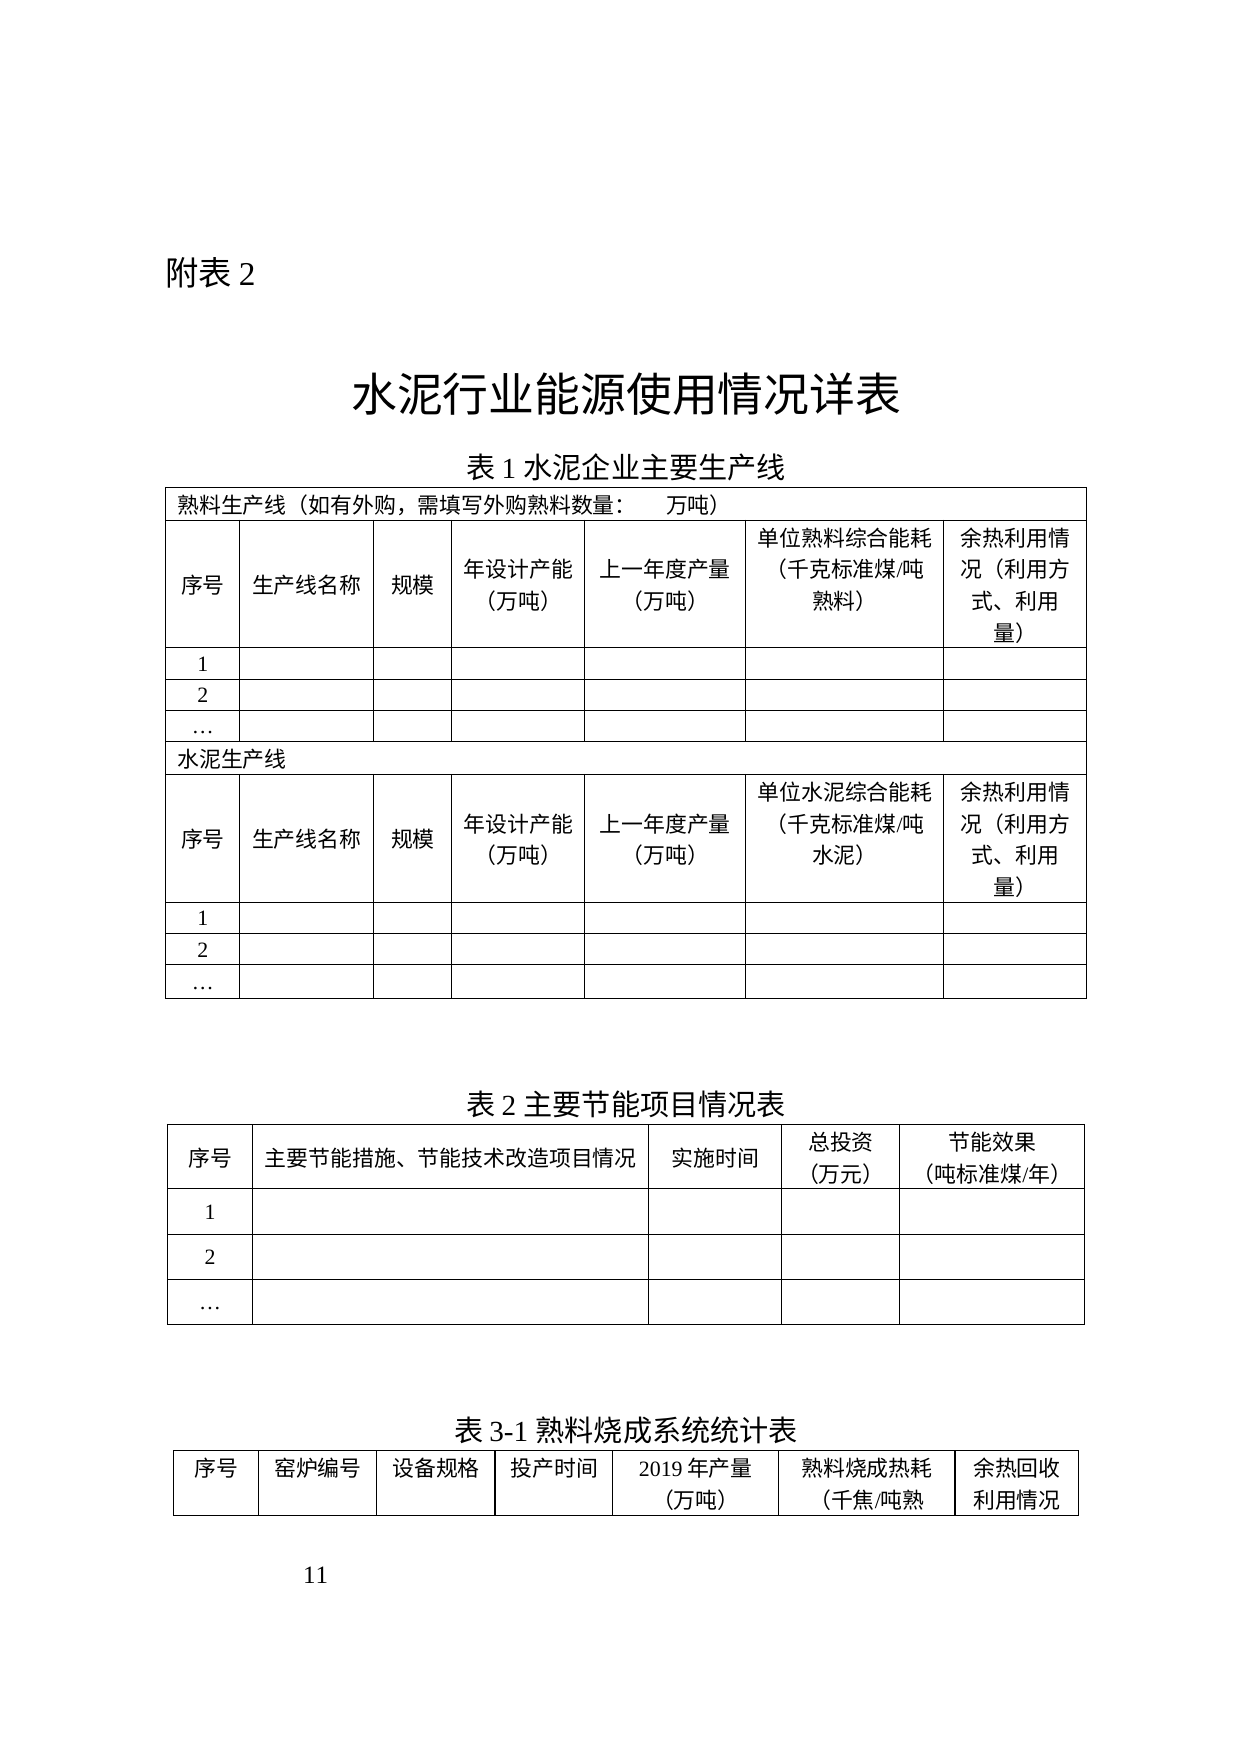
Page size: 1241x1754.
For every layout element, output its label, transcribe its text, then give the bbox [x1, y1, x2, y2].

table_cell 年设计产能（万吨） [452, 775, 584, 902]
table_cell 水泥生产线 [166, 742, 1086, 774]
table_header 实施时间 [649, 1125, 781, 1188]
table_cell [746, 680, 943, 710]
table_cell [944, 965, 1086, 998]
table_cell [782, 1280, 899, 1324]
table_cell [944, 903, 1086, 933]
table_cell 单位水泥综合能耗（千克标准煤/吨水泥） [746, 775, 943, 902]
table_cell 1 [168, 1189, 252, 1233]
table_cell [649, 1280, 781, 1324]
table_header 设备规格 [377, 1451, 494, 1514]
table_cell 单位熟料综合能耗 （千克标准煤/吨熟料） [746, 521, 943, 647]
table_cell 上一年度产量（万吨） [585, 775, 745, 902]
table_cell 生产线名称 [240, 775, 373, 902]
table_cell [253, 1189, 648, 1233]
table_cell [240, 711, 373, 741]
table_header 投产时间 [496, 1451, 612, 1514]
table_cell [649, 1235, 781, 1279]
table_cell [585, 711, 745, 741]
table_cell [944, 648, 1086, 678]
text 表1 水泥企业主要生产线 [165, 424, 1087, 487]
table_cell [585, 903, 745, 933]
table_header 2019年产量 （万吨） [613, 1451, 778, 1514]
text 表2 主要节能项目情况表 [165, 1061, 1087, 1124]
table_cell 2 [168, 1235, 252, 1279]
table_cell [240, 903, 373, 933]
table_cell 1 [166, 648, 239, 678]
table_cell 上一年度产量（万吨） [585, 521, 745, 647]
table_cell [944, 680, 1086, 710]
table_cell [585, 680, 745, 710]
table_header 序号 [174, 1451, 258, 1514]
table_cell [452, 711, 584, 741]
table_cell [746, 648, 943, 678]
table_cell 2 [166, 934, 239, 964]
table_cell [900, 1280, 1084, 1324]
table_cell [585, 965, 745, 998]
table_cell … [168, 1280, 252, 1324]
table_cell 规模 [374, 775, 451, 902]
table_header 熟料烧成热耗（千焦/吨熟料） [779, 1451, 954, 1514]
table_cell [452, 648, 584, 678]
table_cell [900, 1235, 1084, 1279]
table_cell 生产线名称 [240, 521, 373, 647]
text 水泥行业能源使用情况详表 [165, 358, 1087, 424]
table_header 节能效果 （吨标准煤/年） [900, 1125, 1084, 1188]
table_header 主要节能措施、节能技术改造项目情况 [253, 1125, 648, 1188]
table_cell [452, 903, 584, 933]
table_cell [746, 934, 943, 964]
table_cell 1 [166, 903, 239, 933]
table_cell [944, 934, 1086, 964]
table_cell 年设计产能 （万吨） [452, 521, 584, 647]
table_cell [585, 648, 745, 678]
table_cell 2 [166, 680, 239, 710]
table_cell … [166, 711, 239, 741]
table_cell [253, 1235, 648, 1279]
table_cell [240, 965, 373, 998]
table_cell 序号 [166, 775, 239, 902]
table_cell [782, 1235, 899, 1279]
table_cell [649, 1189, 781, 1233]
table_cell [253, 1280, 648, 1324]
table_cell [900, 1189, 1084, 1233]
table_header 余热回收利用情况 [956, 1451, 1078, 1514]
text 表3-1 熟料烧成系统统计表 [165, 1388, 1087, 1450]
table_cell [374, 965, 451, 998]
table_cell [746, 711, 943, 741]
table_cell [374, 648, 451, 678]
table_header 序号 [168, 1125, 252, 1188]
table_cell 余热利用情况（利用方式、利用量） [944, 775, 1086, 902]
table_cell [746, 903, 943, 933]
table_cell [374, 711, 451, 741]
table_cell [452, 680, 584, 710]
table_cell [944, 711, 1086, 741]
text 附表2 [165, 233, 1087, 295]
table_header 总投资（万元） [782, 1125, 899, 1188]
table_cell [746, 965, 943, 998]
table_cell [452, 965, 584, 998]
table_cell … [166, 965, 239, 998]
table_cell 余热利用情况（利用方式、利用量） [944, 521, 1086, 647]
table_cell [240, 680, 373, 710]
table_header 熟料生产线（如有外购，需填写外购熟料数量： 万吨） [166, 488, 1086, 519]
table_cell [585, 934, 745, 964]
table_cell [374, 903, 451, 933]
table_cell [782, 1189, 899, 1233]
table_cell [240, 934, 373, 964]
table_cell [452, 934, 584, 964]
table_header 窑炉编号 [259, 1451, 376, 1514]
table_cell [240, 648, 373, 678]
table_cell [374, 680, 451, 710]
table_cell 序号 [166, 521, 239, 647]
table_cell 规模 [374, 521, 451, 647]
table_cell [374, 934, 451, 964]
